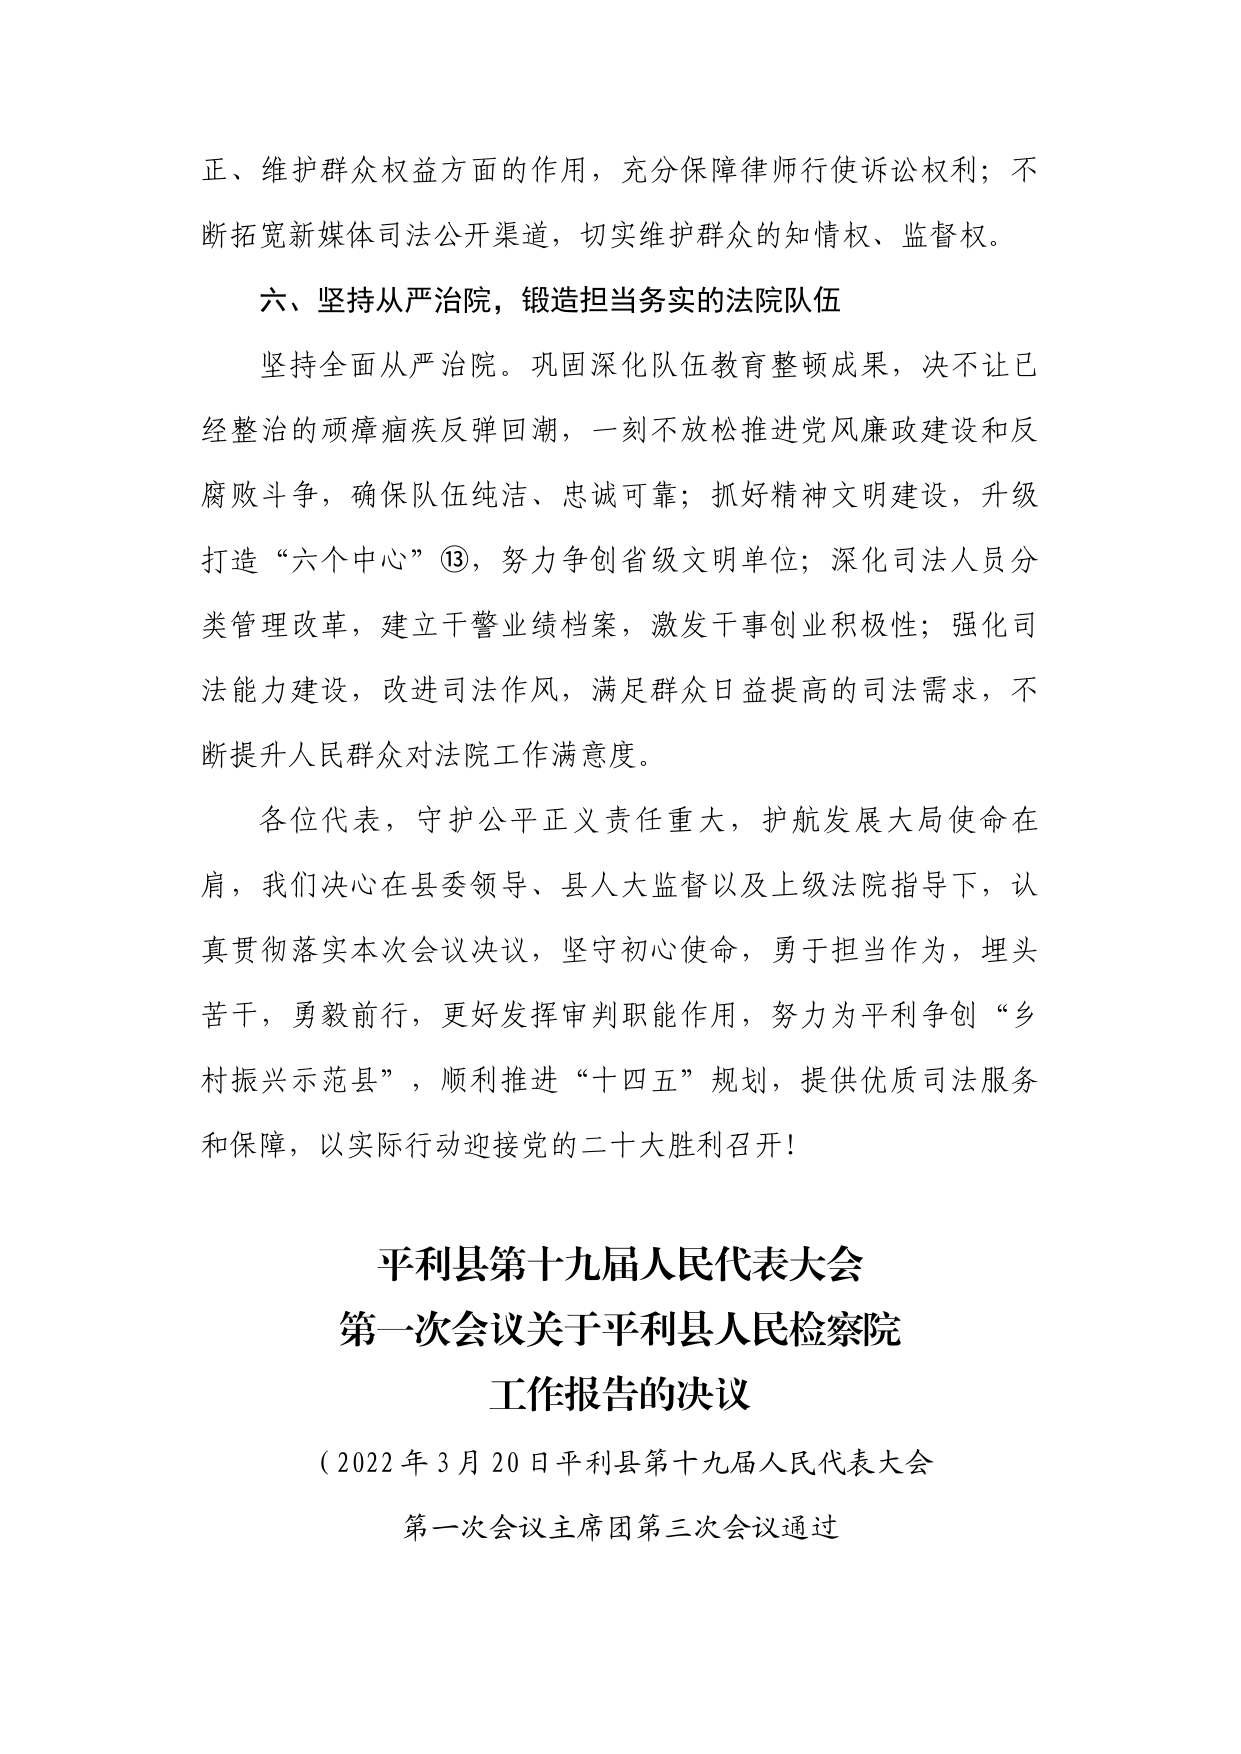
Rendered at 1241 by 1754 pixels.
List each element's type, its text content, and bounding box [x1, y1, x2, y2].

text 六、坚持从严治院，锻造担当务实的法院队伍 [200, 265, 1040, 330]
text 第一次会议主席团第三次会议通过 [187, 1494, 1053, 1559]
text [200, 135, 1040, 265]
text 工作报告的决议 [187, 1364, 1053, 1429]
text 坚持全面从严治院。巩固深化队伍教育整顿成果，决不让已经整治的顽瘴痼疾反弹回潮，一刻不放松推进党风廉政建设和反腐败斗争，确保队伍纯洁、忠诚可靠；抓好精神文明建设，升级打造“六个中心”⑬，努力争创省级文明单位；深化司法人员分类管理改革，建立干警业绩档案，激发干事创业积极性；强化司法能力建设，改进司法作风，满足群众日益提高的司法需求，不断提升人民群众对法院工作满意度。 [200, 330, 1040, 785]
text 各位代表，守护公平正义责任重大，护航发展大局使命在肩，我们决心在县委领导、县人大监督以及上级法院指导下，认真贯彻落实本次会议决议，坚守初心使命，勇于担当作为，埋头苦干，勇毅前行，更好发挥审判职能作用，努力为平利争创“乡村振兴示范县”，顺利推进“十四五”规划，提供优质司法服务和保障，以实际行动迎接党的二十大胜利召开！ [200, 785, 1040, 1175]
text 第一次会议关于平利县人民检察院 [187, 1299, 1053, 1364]
text 平利县第十九届人民代表大会 [187, 1234, 1053, 1299]
text （2022年3月20日平利县第十九届人民代表大会 [187, 1429, 1053, 1494]
